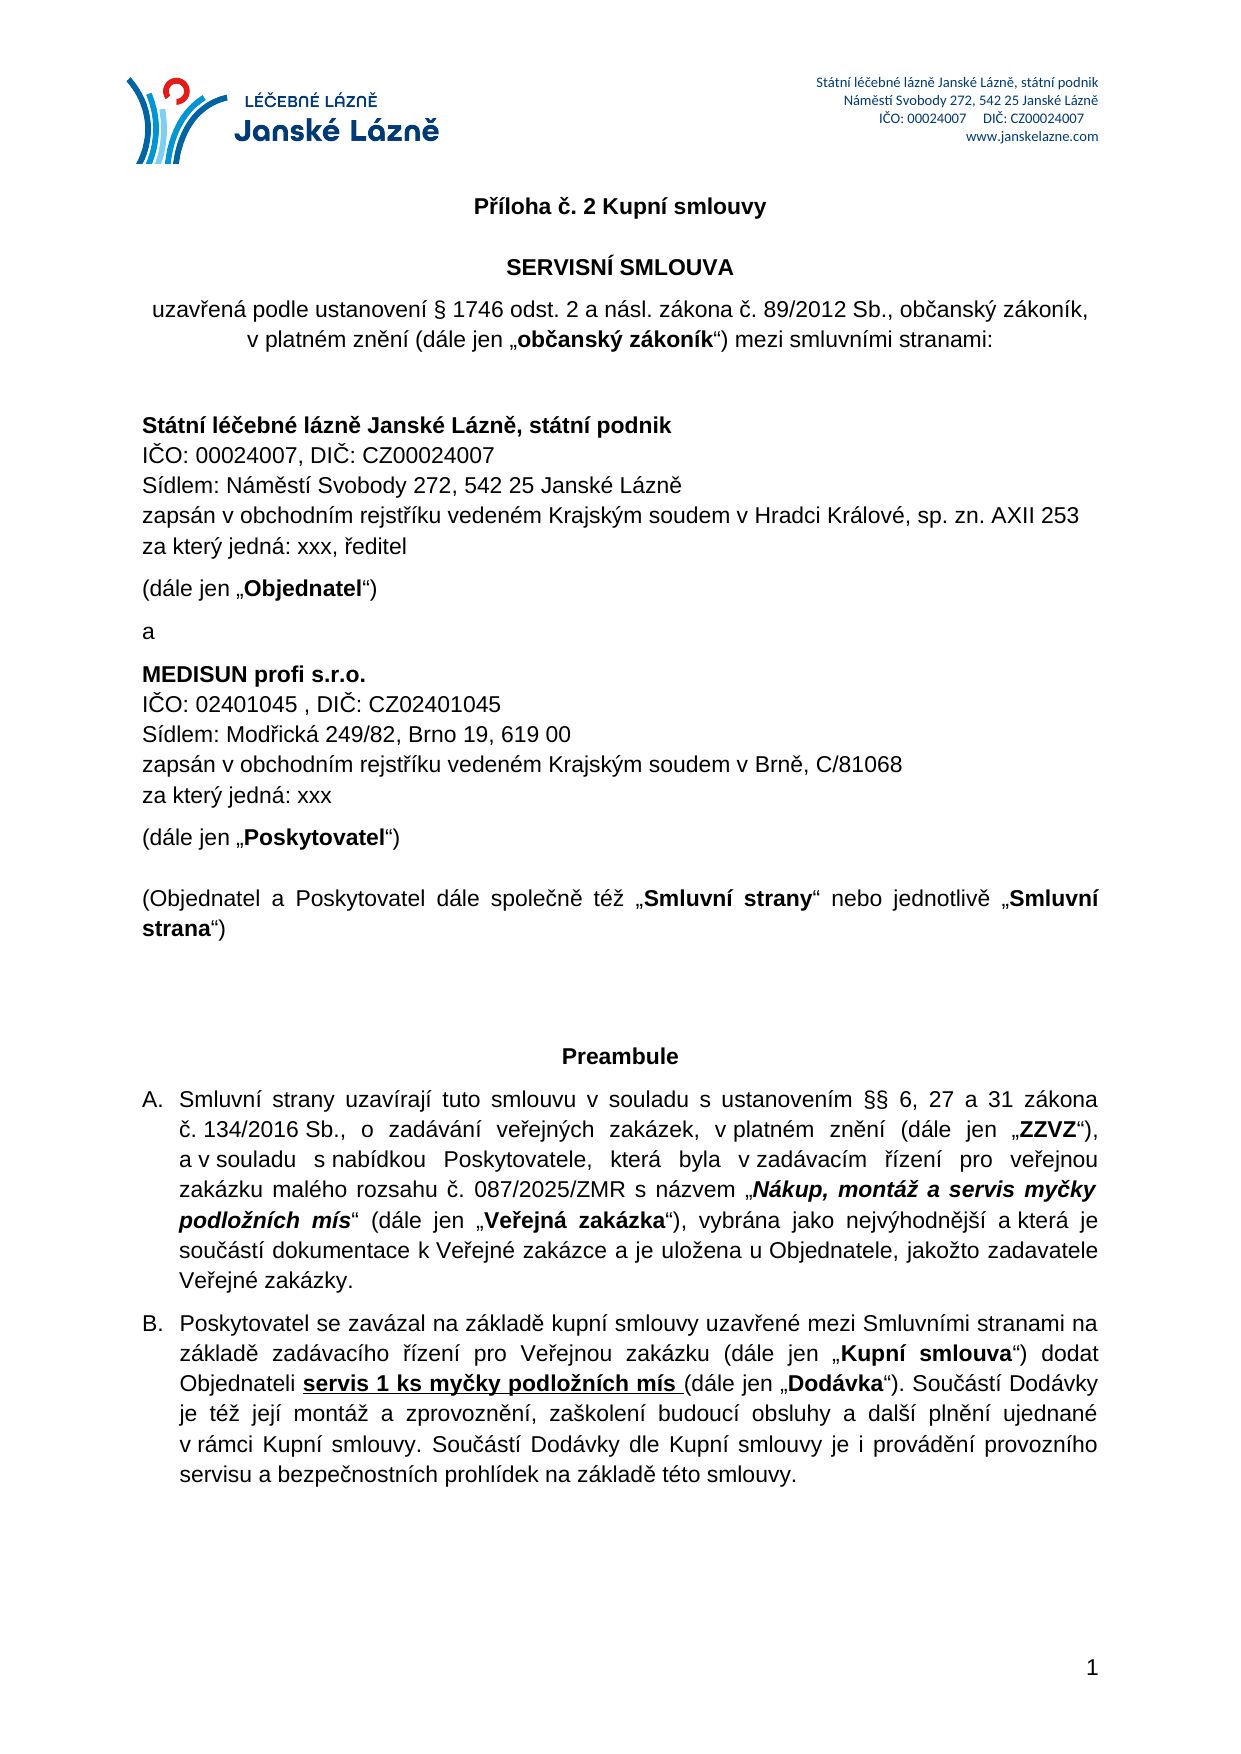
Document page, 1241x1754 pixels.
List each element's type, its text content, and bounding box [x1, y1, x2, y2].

text MEDISUN profi s.r.o. [142, 661, 1098, 687]
list Poskytovatel se zavázal na základě kupní smlouvy uzavřené mezi Smluvními stranami na základě zadávacího řízení pro Veřejnou zakázku (dále jen „Kupní smlouva“) dodat Objednateli servis 1 ks myčky podložních mís (dále jen „Dodávka“). Součástí Dodávky je též její montáž a zprovoznění, zaškolení budoucí obsluhy a další plnění ujednané v rámci Kupní smlouvy. Součástí Dodávky dle Kupní smlouvy je i provádění provozního servisu a bezpečnostních prohlídek na základě této smlouvy. [142, 1310, 1098, 1487]
text Sídlem: Náměstí Svobody 272, 542 25 Janské Lázně [142, 472, 1098, 499]
title SERVISNÍ SMLOUVA [142, 253, 1098, 280]
text za který jedná: xxx, ředitel [142, 533, 1098, 559]
text a [142, 618, 1098, 644]
text zapsán v obchodním rejstříku vedeném Krajským soudem v Brně, C/81068 [142, 751, 1098, 778]
text za který jedná: xxx [142, 782, 1098, 808]
list Smluvní strany uzavírají tuto smlouvu v souladu s ustanovením §§ 6, 27 a 31 zákona č. 134/2016 Sb., o zadávání veřejných zakázek, v platném znění (dále jen „ZZVZ“), a v souladu s nabídkou Poskytovatele, která byla v zadávacím řízení pro veřejnou zakázku malého rozsahu č. 087/2025/ZMR s názvem „Nákup, montáž a servis myčky podložních mís“ (dále jen „Veřejná zakázka“), vybrána jako nejvýhodnější a která je součástí dokumentace k Veřejné zakázce a je uložena u Objednatele, jakožto zadavatele Veřejné zakázky. [142, 1086, 1098, 1293]
text (Objednatel a Poskytovatel dále společně též „Smluvní strany“ nebo jednotlivě „Smluvní strana“) [142, 885, 1098, 941]
picture [126, 77, 439, 164]
text IČO: 00024007, DIČ: CZ00024007 [142, 442, 1098, 468]
text uzavřená podle ustanovení § 1746 odst. 2 a násl. zákona č. 89/2012 Sb., občanský zákoník, v platném znění (dále jen „občanský zákoník“) mezi smluvními stranami: [142, 296, 1098, 353]
title Příloha č. 2 Kupní smlouvy [142, 193, 1098, 219]
text Preambule [142, 1043, 1098, 1069]
text (dále jen „Poskytovatel“) [142, 824, 1098, 851]
text zapsán v obchodním rejstříku vedeném Krajským soudem v Hradci Králové, sp. zn. AXII 253 [142, 502, 1098, 529]
text IČO: 02401045 , DIČ: CZ02401045 [142, 691, 1098, 717]
text (dále jen „Objednatel“) [142, 575, 1098, 602]
text Sídlem: Modřická 249/82, Brno 19, 619 00 [142, 721, 1098, 748]
text Státní léčebné lázně Janské Lázně, státní podnik [142, 412, 1098, 438]
